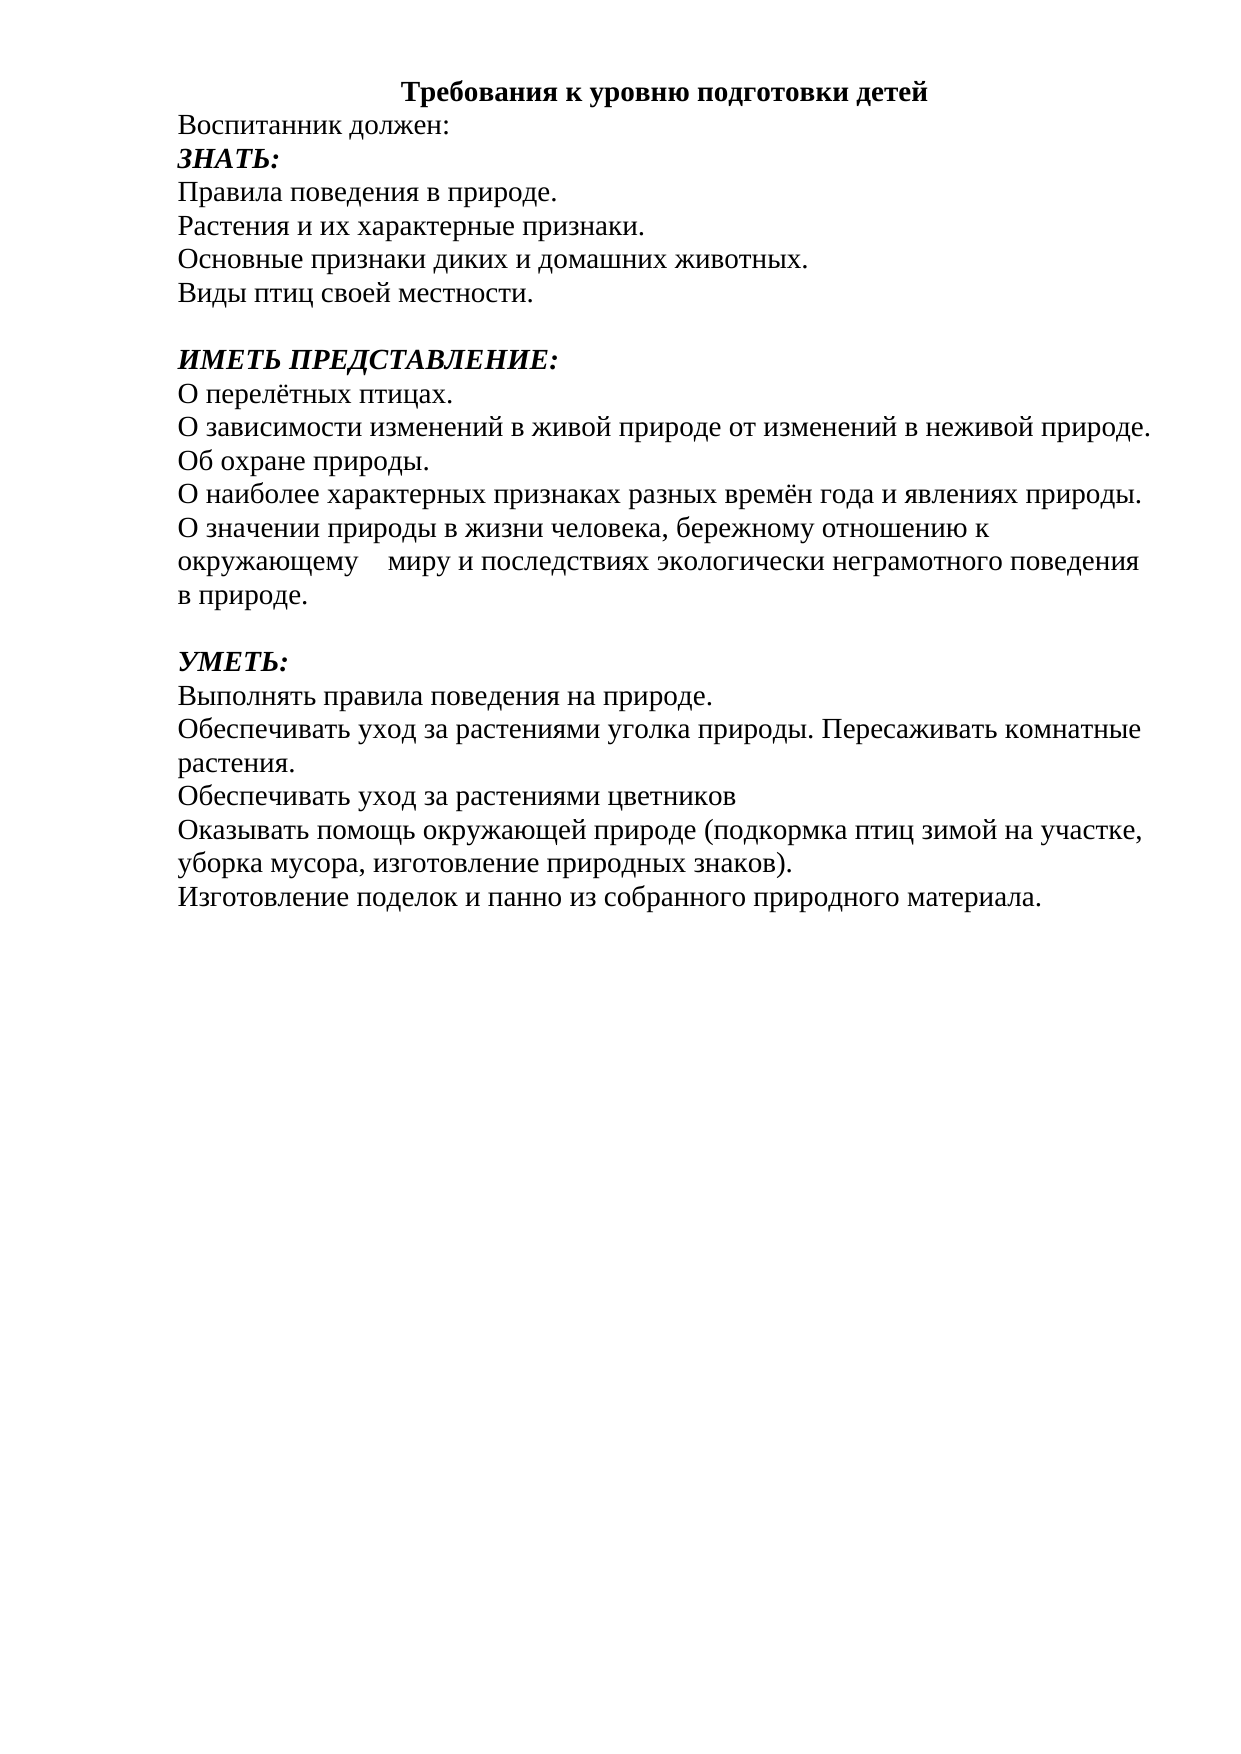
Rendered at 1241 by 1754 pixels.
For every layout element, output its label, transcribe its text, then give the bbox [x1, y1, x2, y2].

text Правила поведения в природе. [177, 174, 1152, 208]
text Требования к уровню подготовки детей [177, 74, 1152, 107]
text Оказывать помощь окружающей природе (подкормка птиц зимой на участке, уборка мусора, изготовление природных знаков). [177, 812, 1152, 879]
text Воспитанник должен: [177, 107, 1152, 141]
text Растения и их характерные признаки. [177, 208, 1152, 242]
text ЗНАТЬ: [177, 141, 1152, 174]
text Виды птиц своей местности. [177, 275, 1152, 309]
text Основные признаки диких и домашних животных. [177, 242, 1152, 275]
text О перелётных птицах. [177, 376, 1152, 409]
text Об охране природы. [177, 443, 1152, 476]
text О наиболее характерных признаках разных времён года и явлениях природы. [177, 476, 1152, 510]
text Обеспечивать уход за растениями уголка природы. Пересаживать комнатные растения. [177, 711, 1152, 778]
text Выполнять правила поведения на природе. [177, 678, 1152, 711]
text О значении природы в жизни человека, бережному отношению к окружающему миру и последствиях экологически неграмотного поведения в природе. [177, 510, 1152, 611]
text Изготовление поделок и панно из собранного природного материала. [177, 879, 1152, 912]
text Обеспечивать уход за растениями цветников [177, 778, 1152, 812]
text ИМЕТЬ ПРЕДСТАВЛЕНИЕ: [177, 342, 1152, 376]
text УМЕТЬ: [177, 644, 1152, 678]
text О зависимости изменений в живой природе от изменений в неживой природе. [177, 409, 1152, 443]
